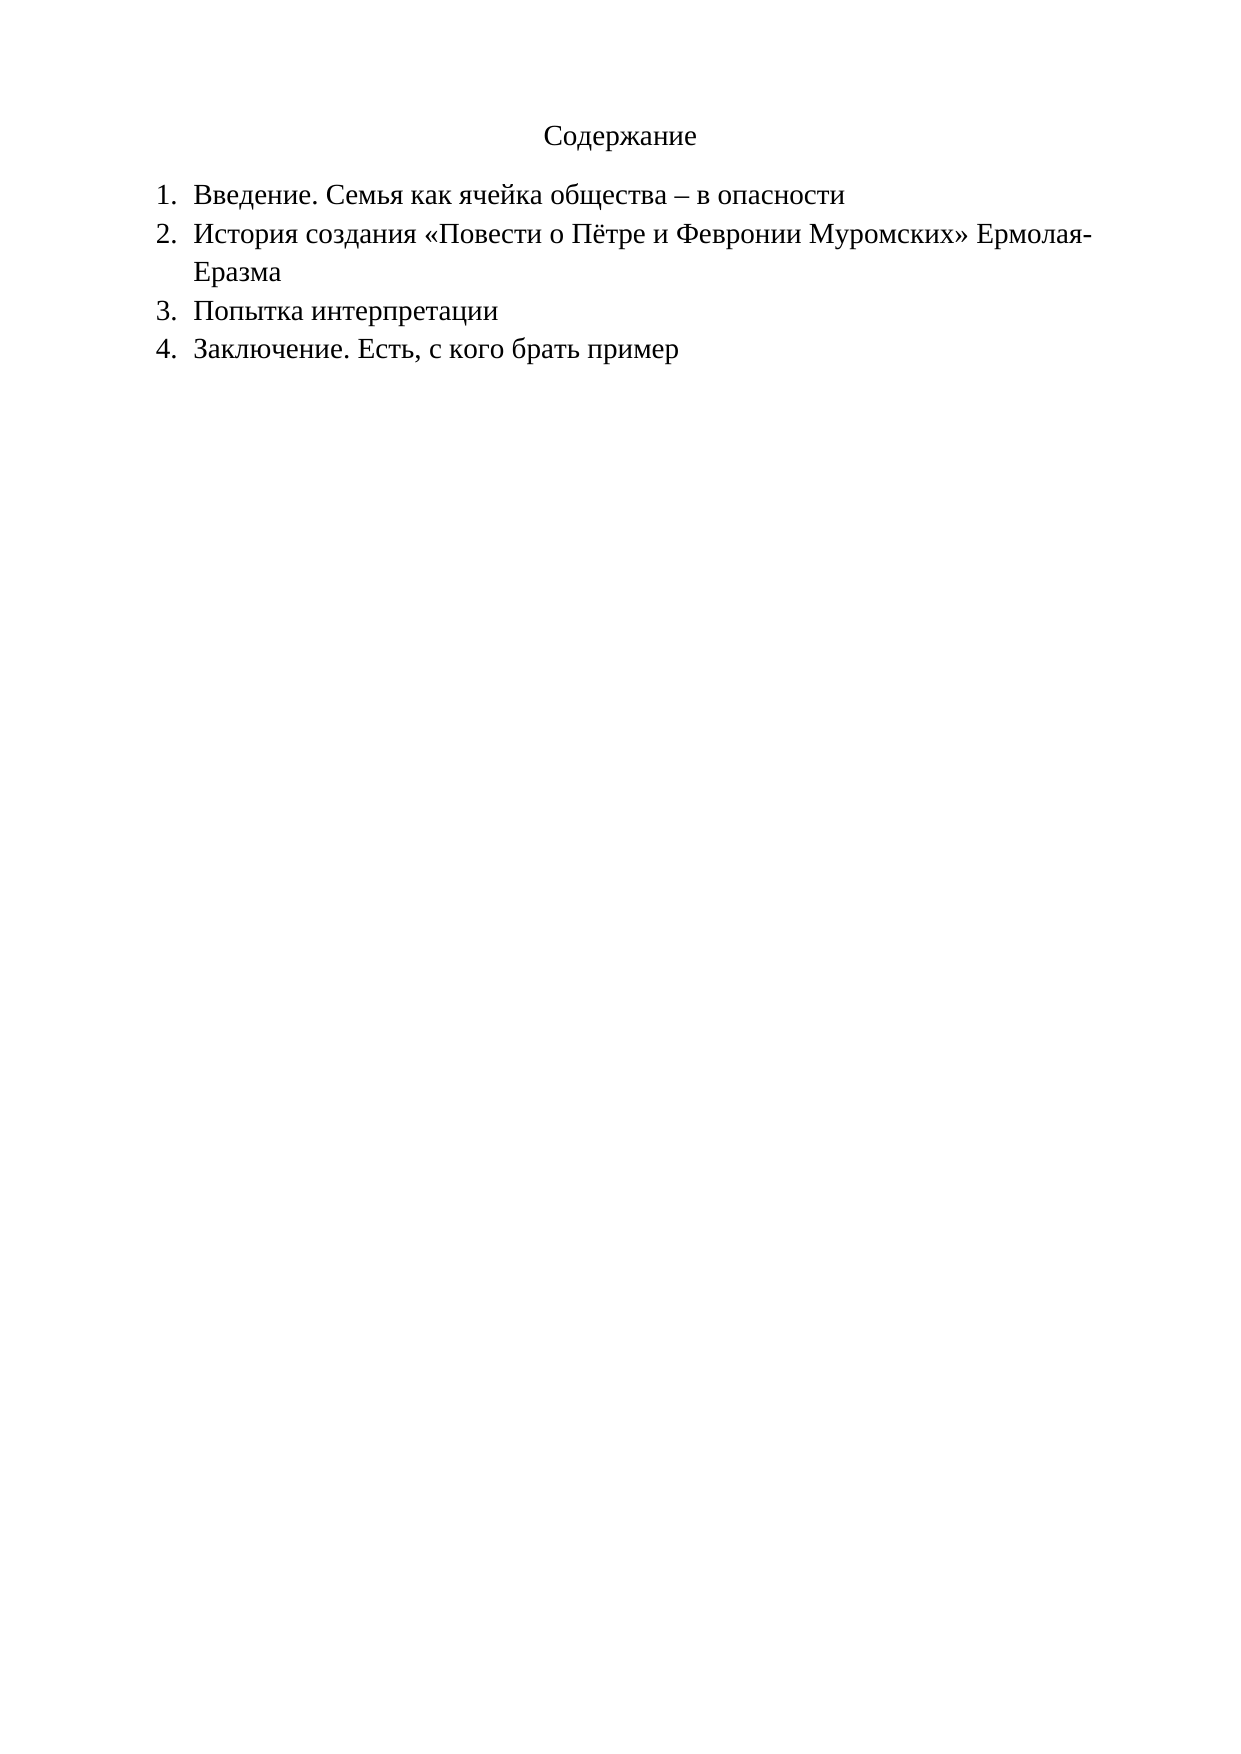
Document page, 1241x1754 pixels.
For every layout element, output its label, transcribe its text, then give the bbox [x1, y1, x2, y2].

text Содержание [118, 118, 1122, 152]
list История создания «Повести о Пётре и Февронии Муромских» Ермолая-Еразма [156, 216, 1122, 288]
list Попытка интерпретации [156, 293, 1122, 327]
list Заключение. Есть, с кого брать пример [156, 332, 1122, 365]
list Введение. Семья как ячейка общества – в опасности [156, 177, 1122, 211]
